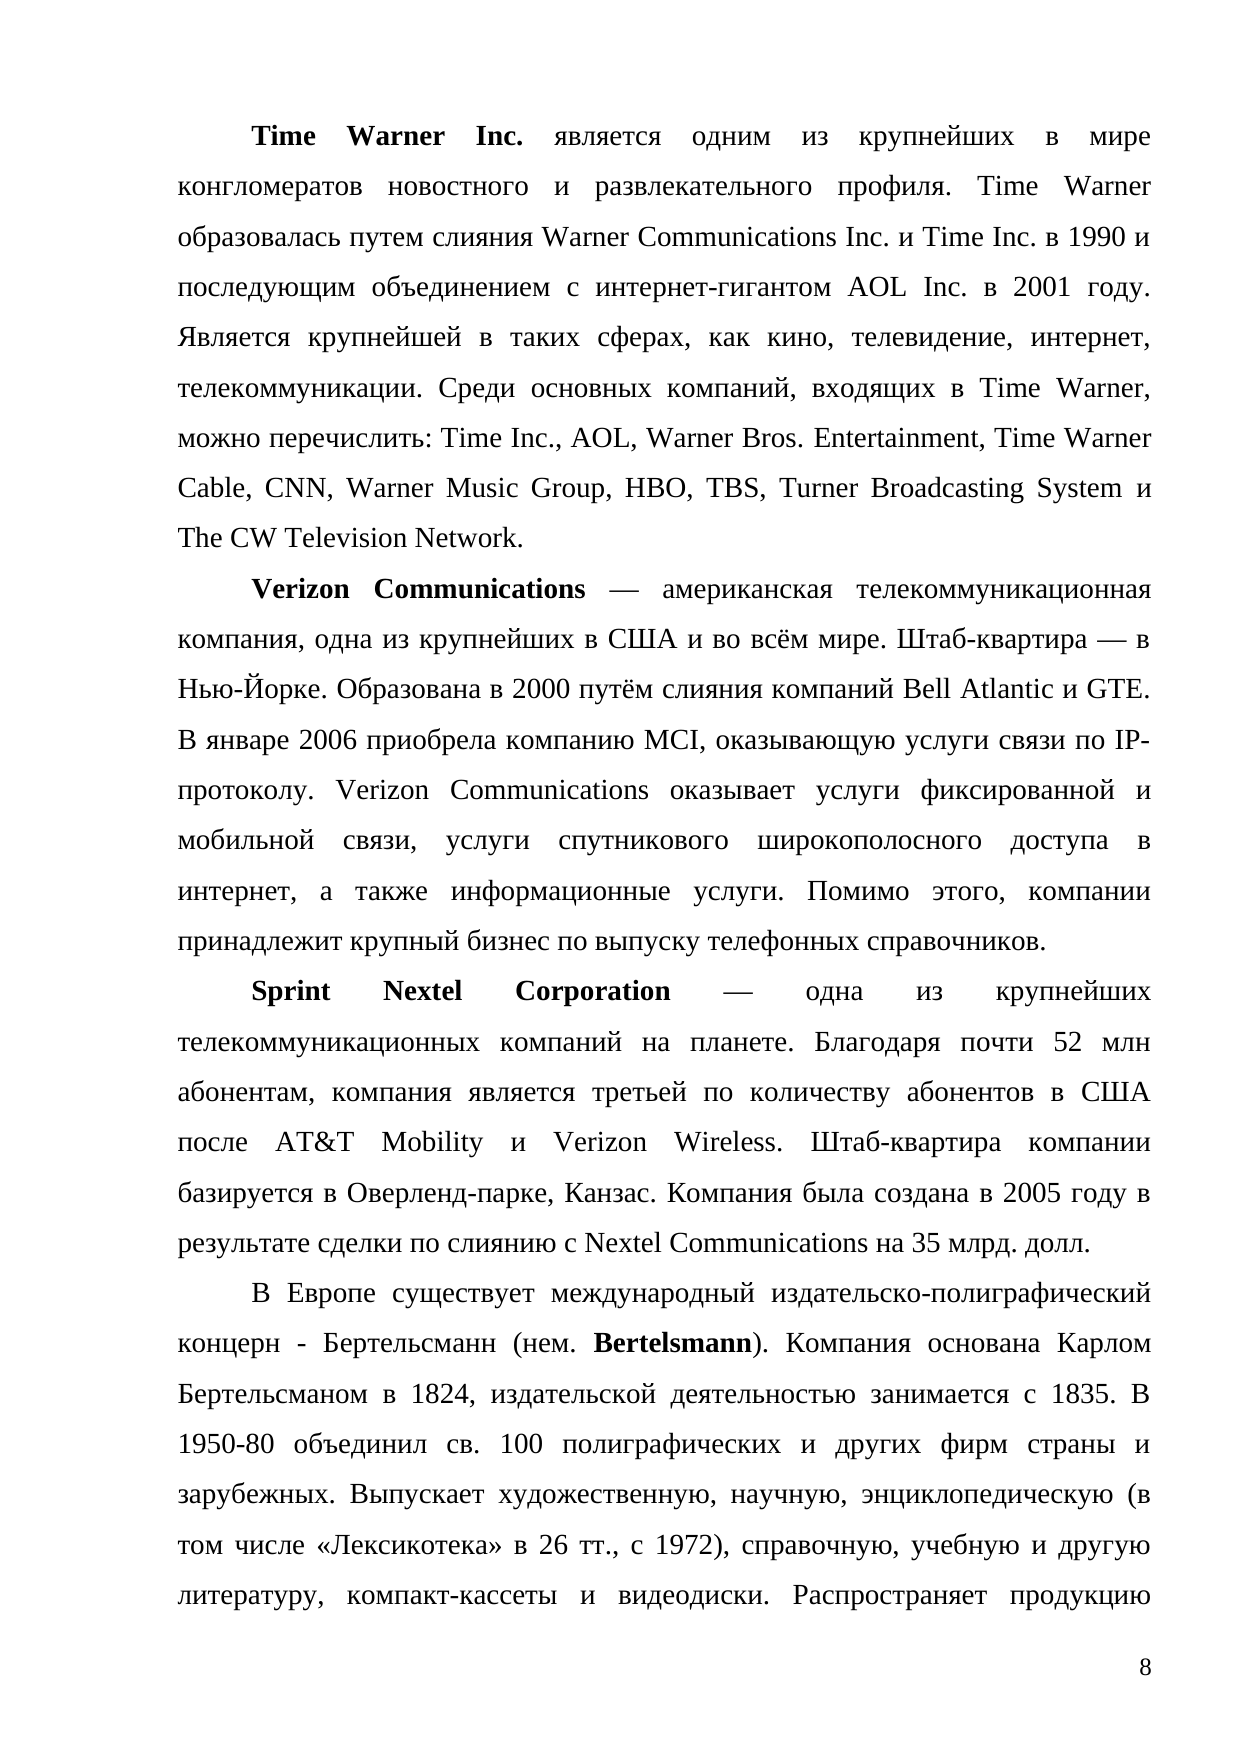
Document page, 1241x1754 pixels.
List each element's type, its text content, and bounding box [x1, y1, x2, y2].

text Time Warner Inc. является одним из крупнейших в мире конгломератов новостного и развлекательного профиля. Time Warner образовалась путем слияния Warner Communications Inc. и Time Inc. в 1990 и последующим объединением с интернет-гигантом AOL Inc. в 2001 году. Является крупнейшей в таких сферах, как кино, телевидение, интернет, телекоммуникации. Среди основных компаний, входящих в Time Warner, можно перечислить: Time Inc., AOL, Warner Bros. Entertainment, Time Warner Cable, CNN, Warner Music Group, HBO, TBS, Turner Broadcasting System и The CW Television Network. [177, 118, 1152, 554]
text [177, 1275, 1152, 1611]
text Verizon Communications — американская телекоммуникационная компания, одна из крупнейших в США и во всём мире. Штаб-квартира — в Нью-Йорке. Образована в 2000 путём слияния компаний Bell Atlantic и GTE. В январе 2006 приобрела компанию MCI, оказывающую услуги связи по IP-протоколу. Verizon Communications оказывает услуги фиксированной и мобильной связи, услуги спутникового широкополосного доступа в интернет, а также информационные услуги. Помимо этого, компании принадлежит крупный бизнес по выпуску телефонных справочников. [177, 571, 1152, 957]
text Sprint Nextel Corporation — одна из крупнейших телекоммуникационных компаний на планете. Благодаря почти 52 млн абонентам, компания является третьей по количеству абонентов в США после AT&T Mobility и Verizon Wireless. Штаб-квартира компании базируется в Оверленд-парке, Канзас. Компания была создана в 2005 году в результате сделки по слиянию c Nextel Communications на 35 млрд. долл. [177, 973, 1152, 1258]
